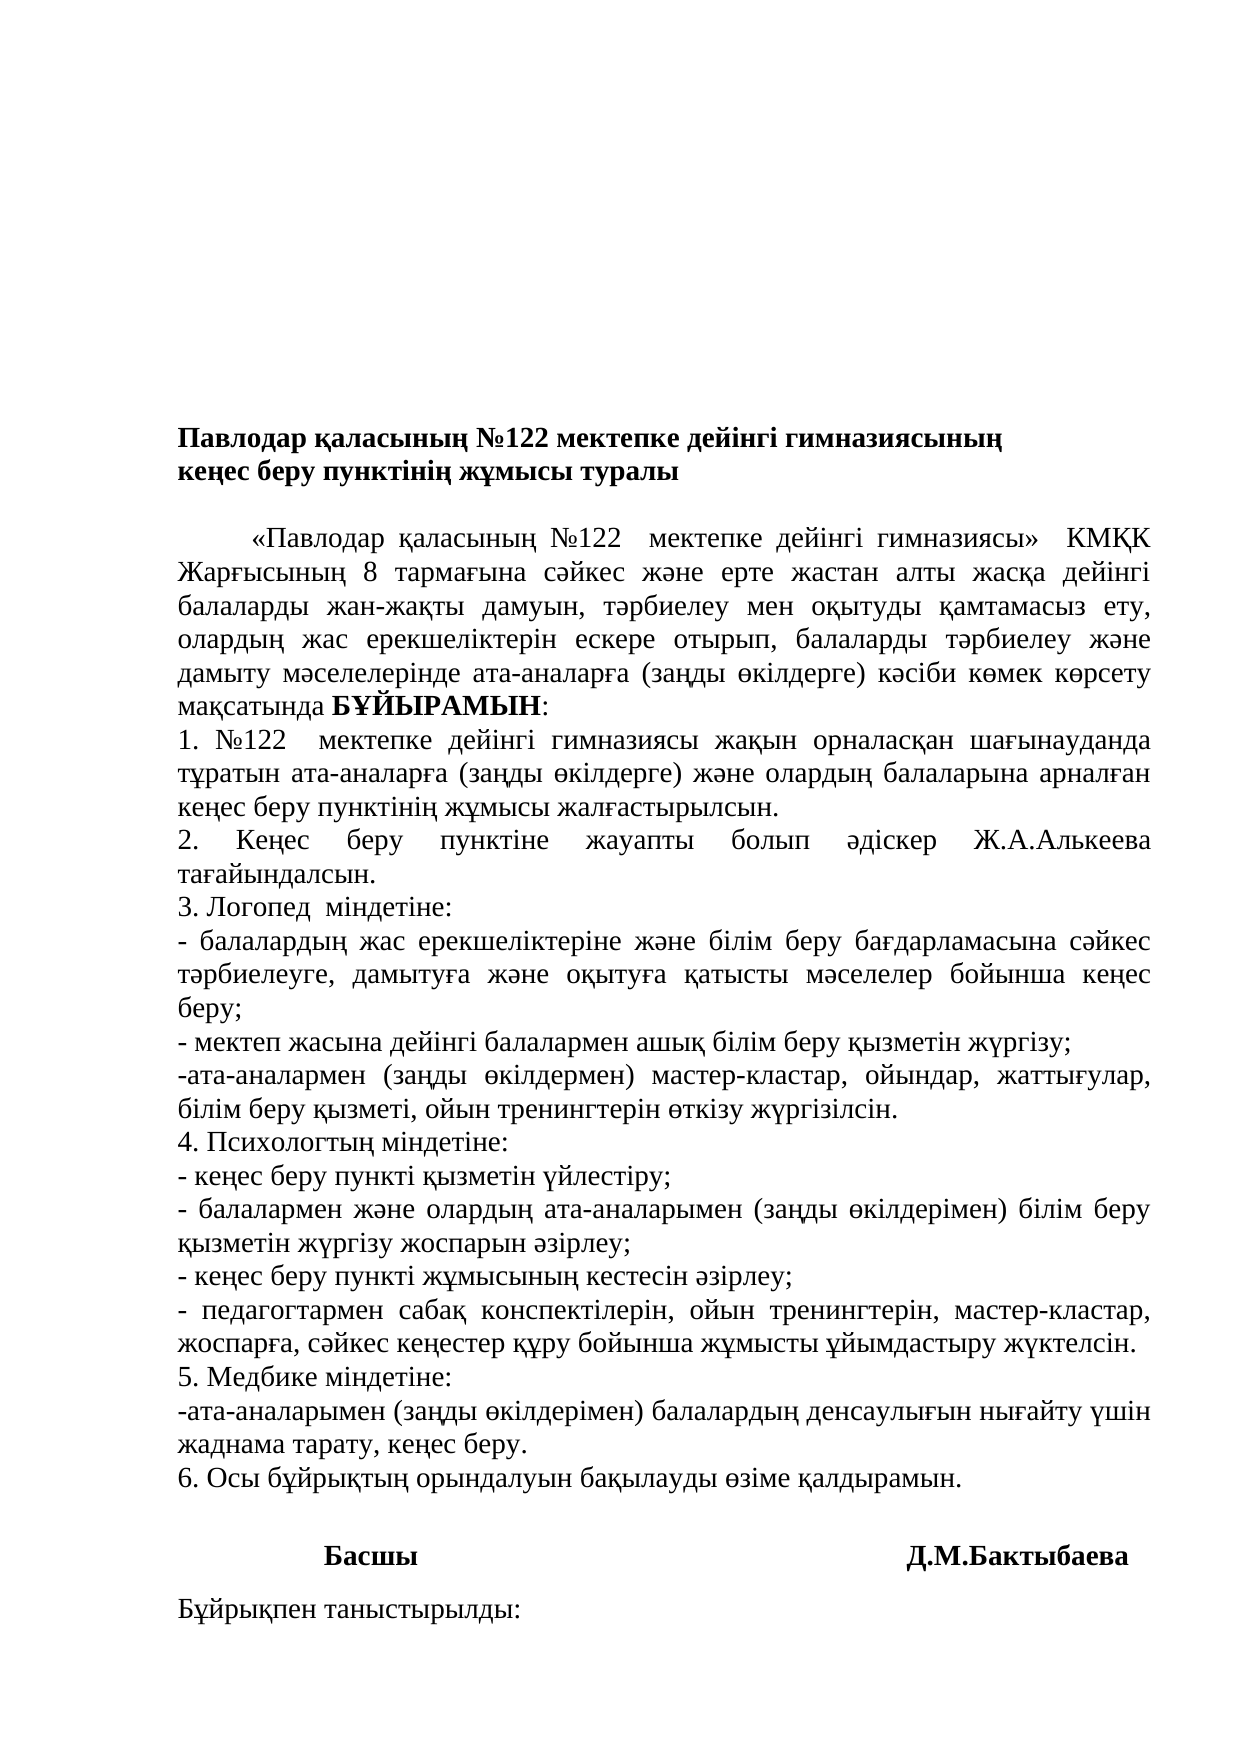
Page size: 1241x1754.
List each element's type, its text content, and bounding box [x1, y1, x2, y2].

text - мектеп жасына дейінгі балалармен ашық білім беру қызметін жүргізу; [177, 1024, 1152, 1057]
text 3. Логопед міндетіне: [177, 889, 1152, 923]
text «Павлодар қаласының №122 мектепке дейінгі гимназиясы» КМҚК Жарғысының 8 тармағына сәйкес және ерте жастан алты жасқа дейінгі балаларды жан-жақты дамуын, тәрбиелеу мен оқытуды қамтамасыз ету, олардың жас ерекшеліктерін ескере отырып, балаларды тәрбиелеу және дамыту мәселелерінде ата-аналарға (заңды өкілдерге) кәсіби көмек көрсету мақсатында БҰЙЫРАМЫН: [177, 521, 1152, 722]
text - балалардың жас ерекшеліктеріне және білім беру бағдарламасына сәйкес тәрбиелеуге, дамытуға және оқытуға қатысты мәселелер бойынша кеңес беру; [177, 923, 1152, 1024]
text Павлодар қаласының №122 мектепке дейінгі гимназиясының [177, 420, 1152, 453]
text 5. Медбике міндетіне: [177, 1359, 1152, 1393]
text - балалармен және олардың ата-аналарымен (заңды өкілдерімен) білім беру қызметін жүргізу жоспарын әзірлеу; [177, 1191, 1152, 1258]
text - кеңес беру пункті жұмысының кестесін әзірлеу; [177, 1258, 1152, 1292]
text - кеңес беру пункті қызметін үйлестіру; [177, 1158, 1152, 1191]
text - педагогтармен сабақ конспектілерін, ойын тренингтерін, мастер-кластар, жоспарға, сәйкес кеңестер құру бойынша жұмысты ұйымдастыру жүктелсін. [177, 1292, 1152, 1359]
text 1. №122 мектепке дейінгі гимназиясы жақын орналасқан шағынауданда тұратын ата-аналарға (заңды өкілдерге) және олардың балаларына арналған кеңес беру пунктінің жұмысы жалғастырылсын. [177, 722, 1152, 822]
text 4. Психологтың міндетіне: [177, 1124, 1152, 1158]
text -ата-аналармен (заңды өкілдермен) мастер-кластар, ойындар, жаттығулар, білім беру қызметі, ойын тренингтерін өткізу жүргізілсін. [177, 1057, 1152, 1124]
text Бұйрықпен таныстырылды: [177, 1591, 1152, 1625]
text 2. Кеңес беру пунктіне жауапты болып әдіскер Ж.А.Алькеева тағайындалсын. [177, 822, 1152, 889]
text 6. Осы бұйрықтың орындалуын бақылауды өзіме қалдырамын. [177, 1460, 1152, 1493]
text Басшы Д.М.Бактыбаева [177, 1538, 1152, 1572]
text кеңес беру пунктінің жұмысы туралы [177, 453, 1152, 487]
text -ата-аналарымен (заңды өкілдерімен) балалардың денсаулығын нығайту үшін жаднама тарату, кеңес беру. [177, 1393, 1152, 1460]
